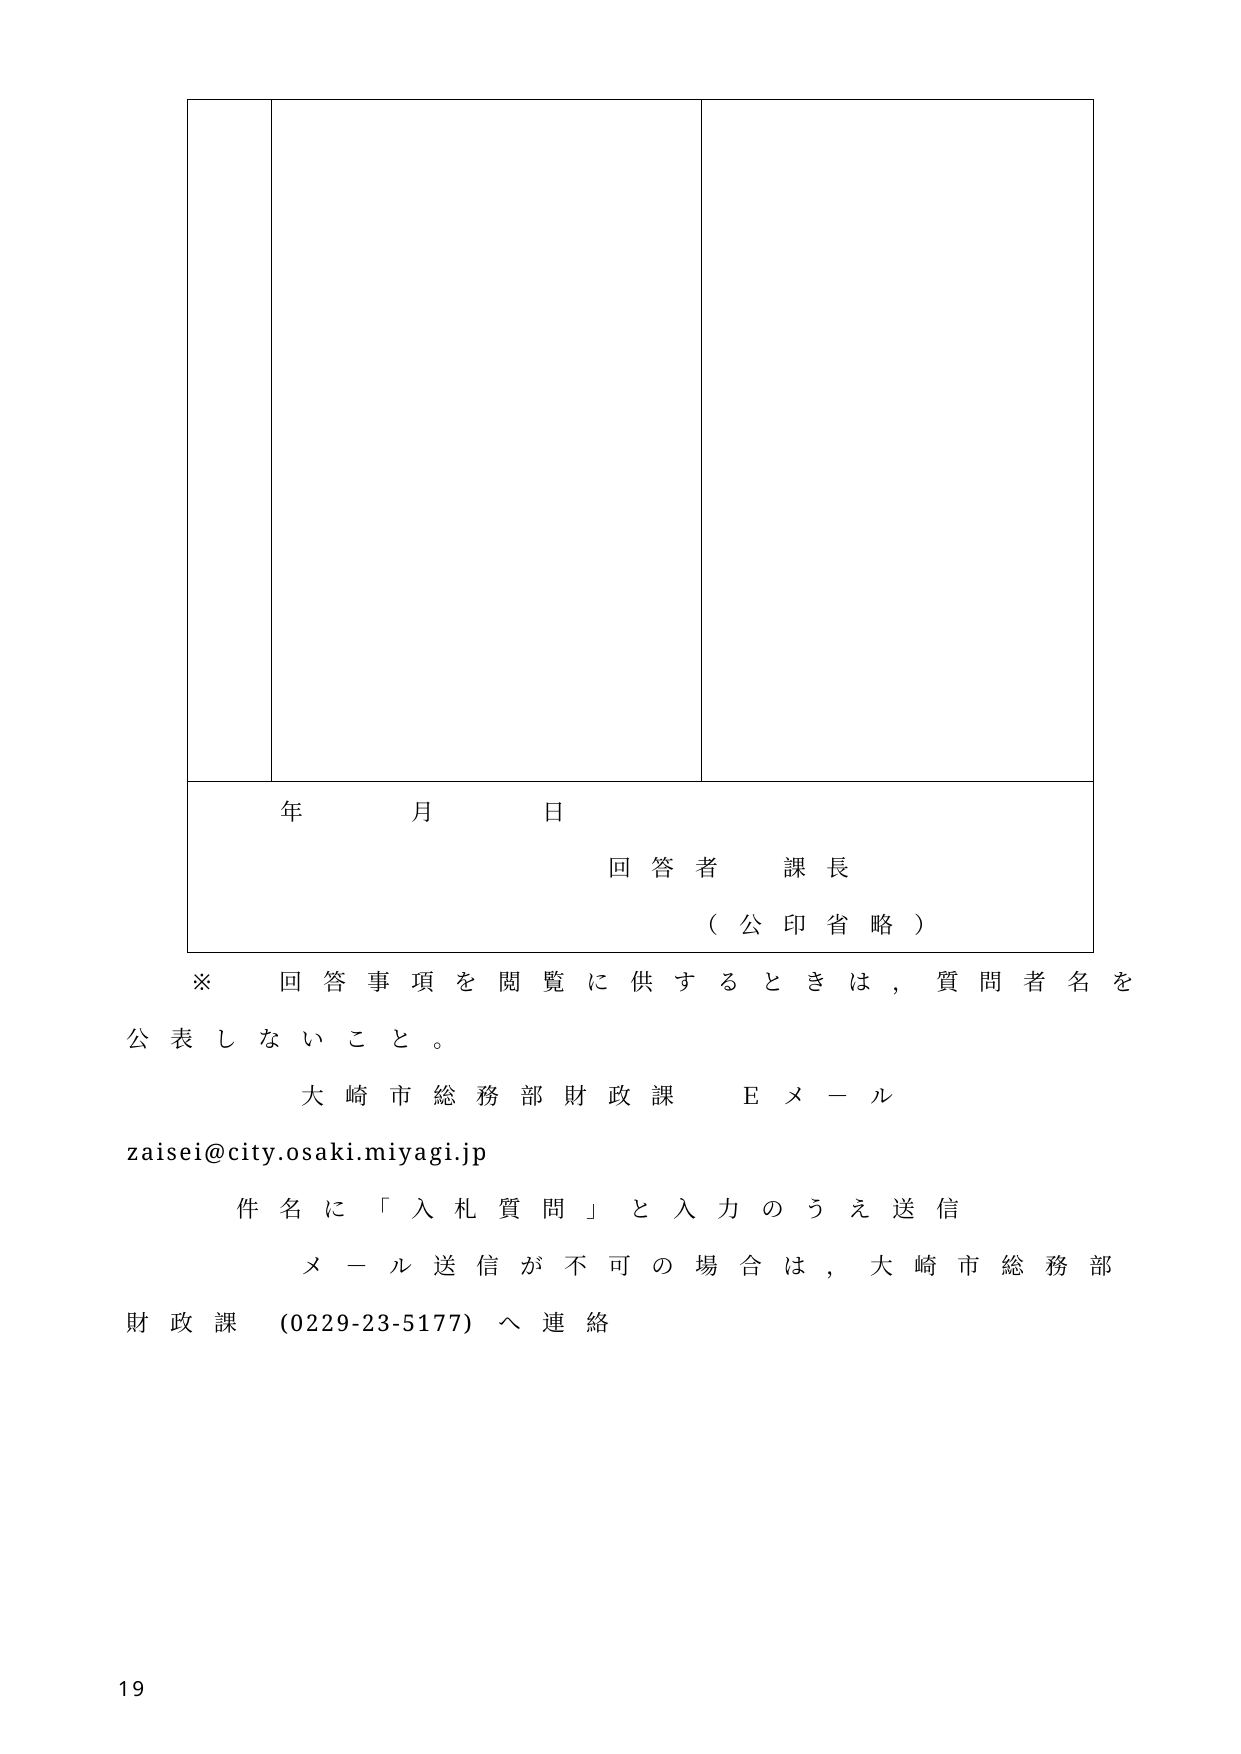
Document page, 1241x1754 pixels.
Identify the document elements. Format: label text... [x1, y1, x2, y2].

text 件名に「入札質問」と入力のうえ送信 [127, 1179, 1155, 1236]
text メ－ル送信が不可の場合は，大崎市総務部財政課(0229-23-5177)へ連絡 [127, 1236, 1155, 1349]
table_cell 年 月 日 回答者 課長 （公印省略） [188, 782, 1093, 952]
text 大崎市総務部財政課 Ｅメ－ル zaisei@city.osaki.miyagi.jp [127, 1066, 1155, 1179]
table_cell [702, 100, 1093, 781]
table_cell [272, 100, 701, 781]
text ※ 回答事項を閲覧に供するときは，質問者名を公表しないこと。 [127, 953, 1155, 1066]
table_cell [188, 100, 271, 781]
